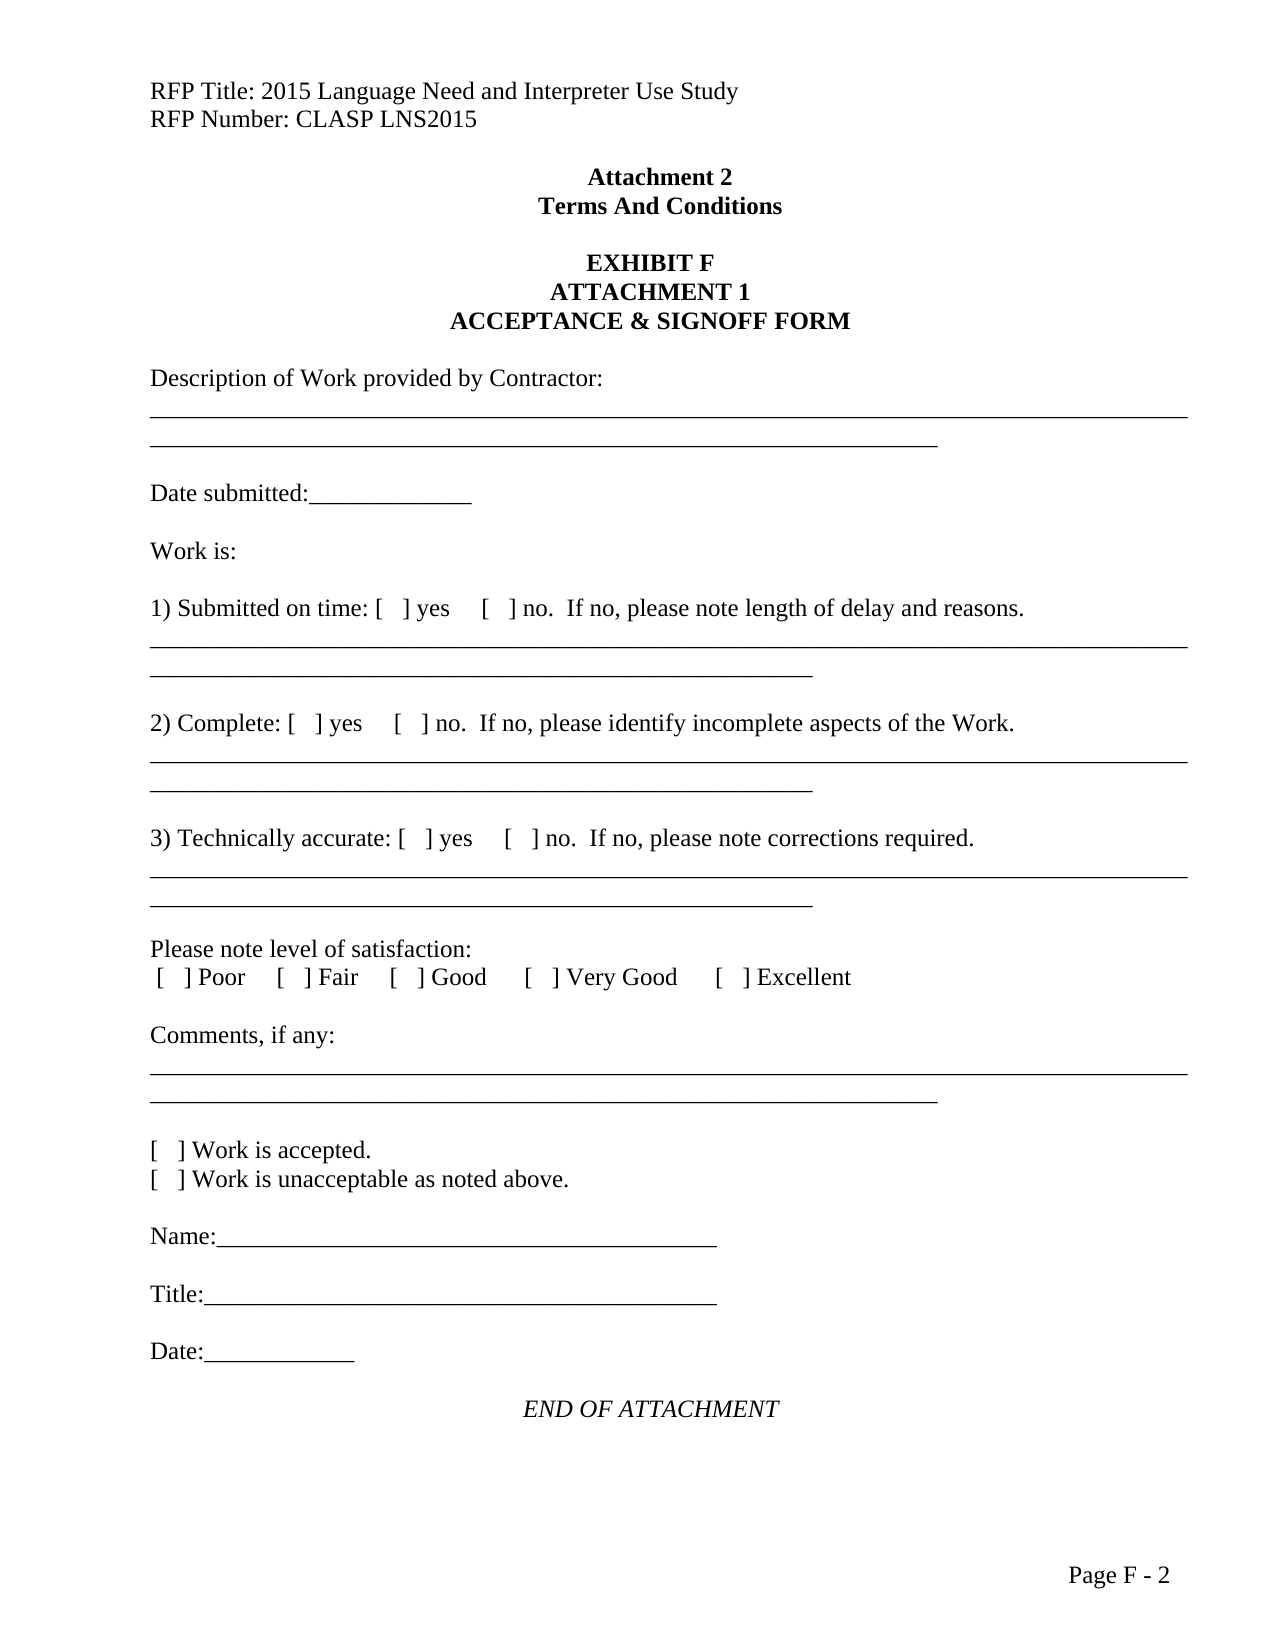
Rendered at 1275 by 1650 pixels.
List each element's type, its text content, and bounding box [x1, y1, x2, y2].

text ________________________________________________________________________________________________________________________________________ [150, 622, 1189, 679]
text 1) Submitted on time: [ ] yes [ ] no. If no, please note length of delay and reasons. [150, 593, 1189, 622]
text ________________________________________________________________________________________________________________________________________ [150, 737, 1189, 794]
text Please note level of satisfaction: [150, 934, 1189, 962]
text 3) Technically accurate: [ ] yes [ ] no. If no, please note corrections required. [150, 823, 1189, 852]
subtitle Date:____________ [150, 1336, 1170, 1365]
text 2) Complete: [ ] yes [ ] no. If no, please identify incomplete aspects of the Work. [150, 708, 1189, 737]
subtitle Title:_________________________________________ [150, 1279, 1170, 1307]
subtitle Acceptance & Signoff Form [150, 306, 1151, 334]
subtitle EXHIBIT F [150, 248, 1151, 277]
subtitle Date submitted:_____________ [150, 478, 1189, 507]
text Description of Work provided by Contractor: __________________________________________________________________________________________________________________________________________________ [150, 363, 1189, 449]
text [ ] Work is accepted. [150, 1135, 1189, 1164]
text Work is: [150, 536, 1189, 564]
text [ ] Poor [ ] Fair [ ] Good [ ] Very Good [ ] Excellent [150, 962, 1189, 991]
text Name:________________________________________ [150, 1221, 1189, 1250]
text __________________________________________________________________________________________________________________________________________________ [150, 1049, 1189, 1106]
text Comments, if any: [150, 1020, 1189, 1049]
text ________________________________________________________________________________________________________________________________________ [150, 852, 1189, 909]
text [ ] Work is unacceptable as noted above. [150, 1164, 1189, 1192]
subtitle ATTACHMENT 1 [150, 277, 1151, 306]
subtitle END OF ATTACHMENT [150, 1394, 1151, 1422]
